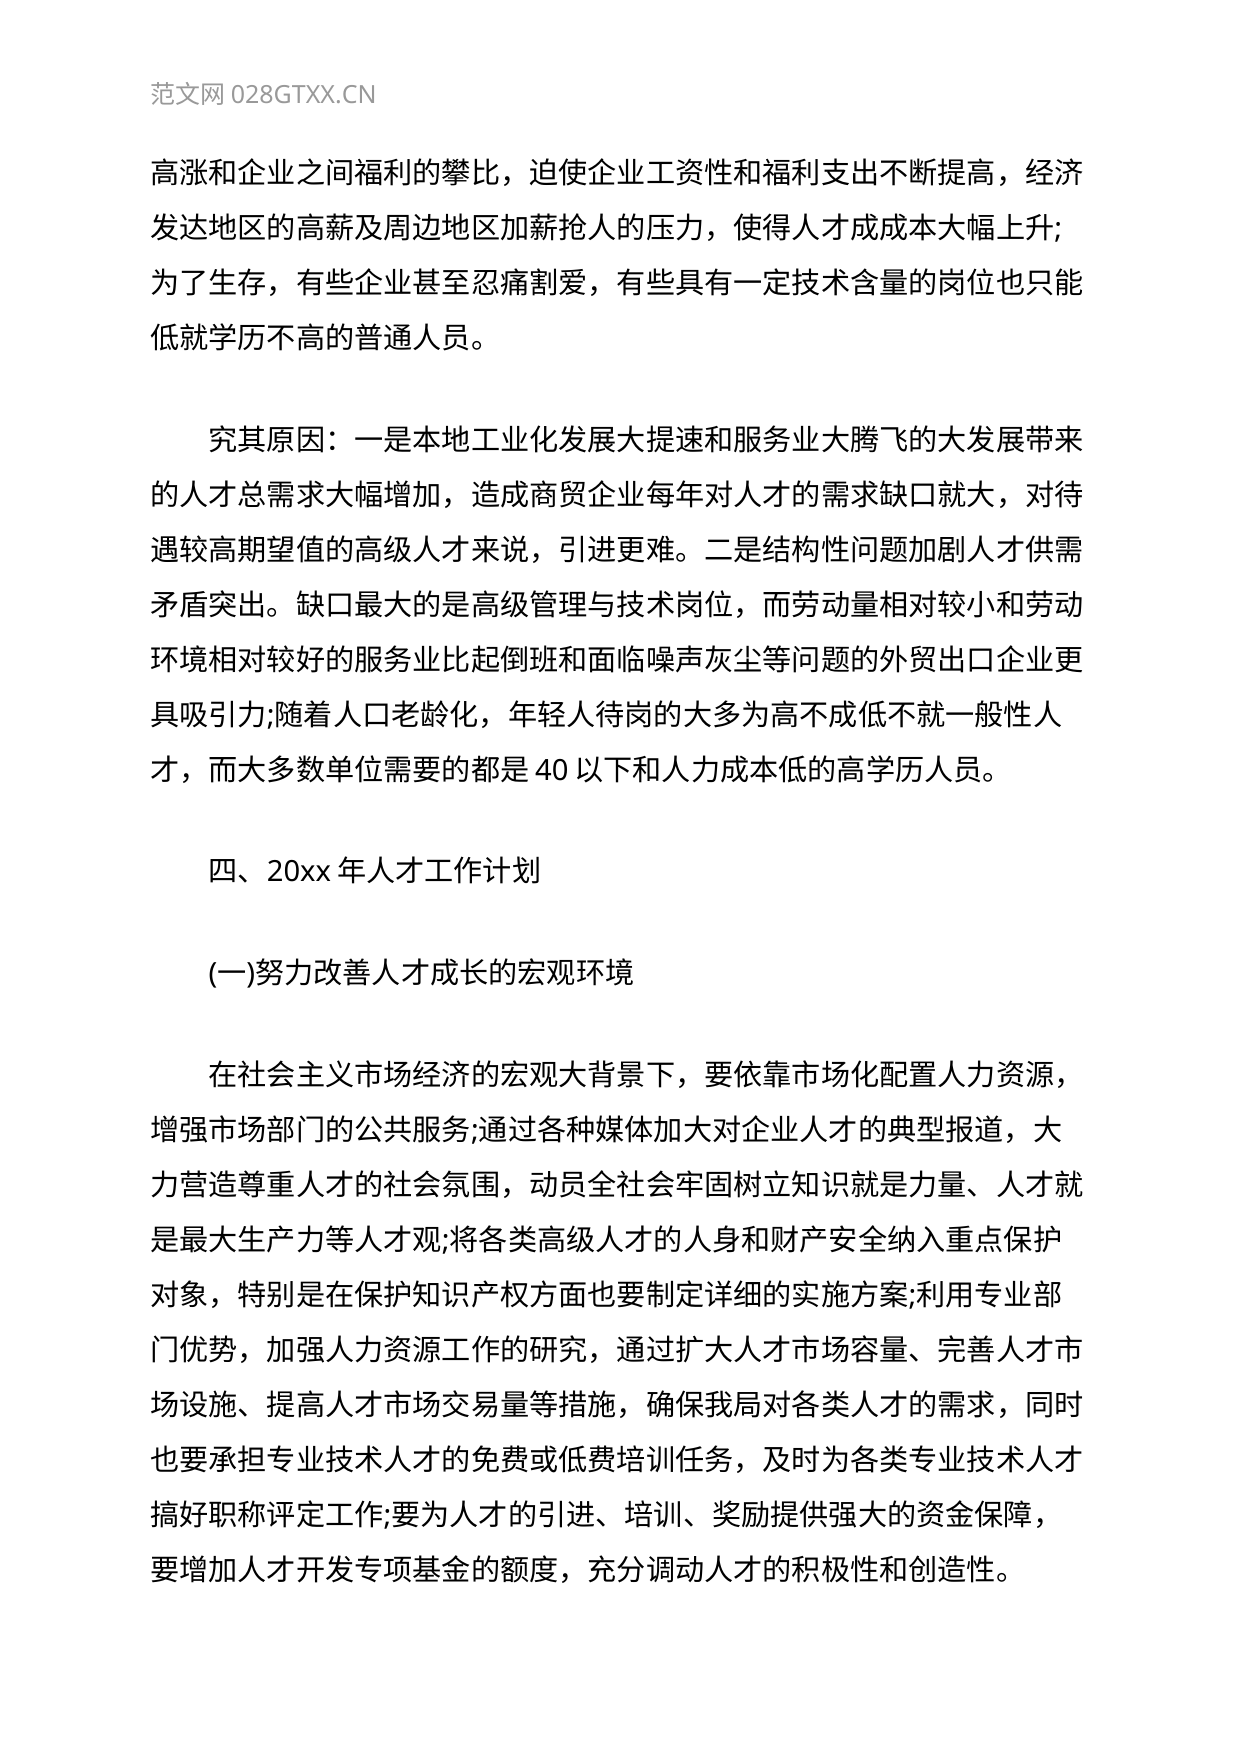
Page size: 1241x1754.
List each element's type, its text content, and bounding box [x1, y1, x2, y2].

text 在社会主义市场经济的宏观大背景下，要依靠市场化配置人力资源，增强市场部门的公共服务;通过各种媒体加大对企业人才的典型报道，大力营造尊重人才的社会氛围，动员全社会牢固树立知识就是力量、人才就是最大生产力等人才观;将各类高级人才的人身和财产安全纳入重点保护对象，特别是在保护知识产权方面也要制定详细的实施方案;利用专业部门优势，加强人力资源工作的研究，通过扩大人才市场容量、完善人才市场设施、提高人才市场交易量等措施，确保我局对各类人才的需求，同时也要承担专业技术人才的免费或低费培训任务，及时为各类专业技术人才搞好职称评定工作;要为人才的引进、培训、奖励提供强大的资金保障，要增加人才开发专项基金的额度，充分调动人才的积极性和创造性。 [150, 1052, 1090, 1589]
text 四、20xx年人才工作计划 [150, 848, 1090, 890]
text (一)努力改善人才成长的宏观环境 [150, 950, 1090, 992]
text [150, 150, 1090, 357]
text 究其原因：一是本地工业化发展大提速和服务业大腾飞的大发展带来的人才总需求大幅增加，造成商贸企业每年对人才的需求缺口就大，对待遇较高期望值的高级人才来说，引进更难。二是结构性问题加剧人才供需矛盾突出。缺口最大的是高级管理与技术岗位，而劳动量相对较小和劳动环境相对较好的服务业比起倒班和面临噪声灰尘等问题的外贸出口企业更具吸引力;随着人口老龄化，年轻人待岗的大多为高不成低不就一般性人才，而大多数单位需要的都是40以下和人力成本低的高学历人员。 [150, 417, 1090, 788]
